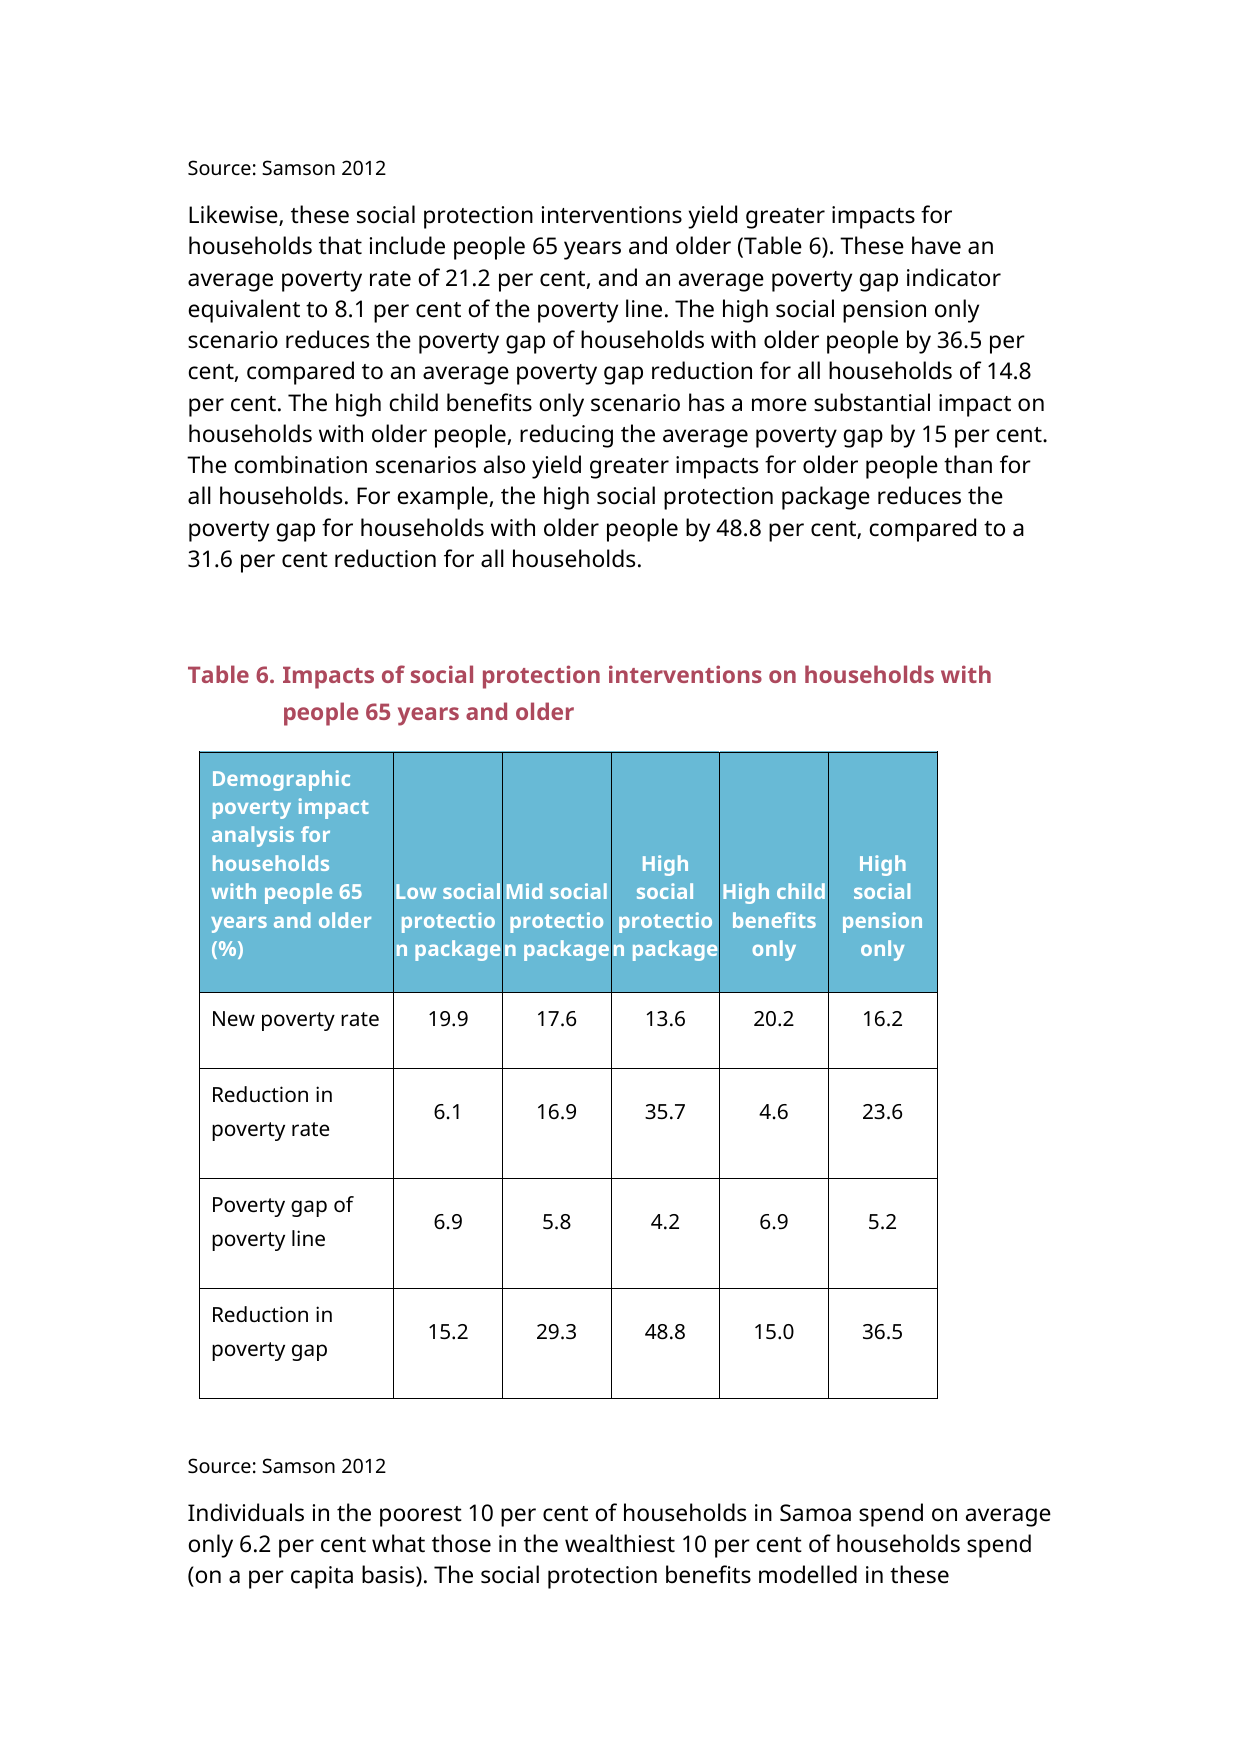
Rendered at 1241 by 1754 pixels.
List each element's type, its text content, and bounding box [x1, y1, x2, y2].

table_cell 5.2 [829, 1179, 937, 1288]
table_header High social protection package [612, 753, 719, 992]
table_cell 35.7 [612, 1069, 719, 1178]
table_header High child benefits only [720, 753, 828, 992]
table_header Low social protection package [394, 753, 502, 992]
text Likewise, these social protection interventions yield greater impacts for households that include people 65 years and older (Table 6). These have an average poverty rate of 21.2 per cent, and an average poverty gap indicator equivalent to 8.1 per cent of the poverty line. The high social pension only scenario reduces the poverty gap of households with older people by 36.5 per cent, compared to an average poverty gap reduction for all households of 14.8 per cent. The high child benefits only scenario has a more substantial impact on households with older people, reducing the average poverty gap by 15 per cent. The combination scenarios also yield greater impacts for older people than for all households. For example, the high social protection package reduces the poverty gap for households with older people by 48.8 per cent, compared to a 31.6 per cent reduction for all households. [187, 199, 1053, 574]
table_cell 15.2 [394, 1289, 502, 1398]
table_cell 16.9 [503, 1069, 611, 1178]
table_cell 4.2 [612, 1179, 719, 1288]
table_cell 48.8 [612, 1289, 719, 1398]
table_cell 36.5 [829, 1289, 937, 1398]
table_header Demographic poverty impact analysis for households with people 65 years and older (%) [200, 753, 393, 992]
table_cell Reduction in poverty rate [200, 1069, 393, 1178]
text Table 6. Impacts of social protection interventions on households with people 65 years and older [187, 659, 1053, 727]
table_header High social pension only [829, 753, 937, 992]
table_cell 6.9 [720, 1179, 828, 1288]
table_cell 23.6 [829, 1069, 937, 1178]
text Source: Samson 2012 [187, 150, 1053, 181]
table_cell 6.9 [394, 1179, 502, 1288]
table_cell 29.3 [503, 1289, 611, 1398]
table_cell 20.2 [720, 993, 828, 1068]
table_cell 17.6 [503, 993, 611, 1068]
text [187, 1497, 1053, 1590]
table_cell 13.6 [612, 993, 719, 1068]
table_cell 16.2 [829, 993, 937, 1068]
table_header Mid social protection package [503, 753, 611, 992]
table_cell 5.8 [503, 1179, 611, 1288]
table_cell Poverty gap of poverty line [200, 1179, 393, 1288]
table_cell 4.6 [720, 1069, 828, 1178]
text Source: Samson 2012 [187, 1448, 1053, 1479]
table_cell Reduction in poverty gap [200, 1289, 393, 1398]
table_cell 6.1 [394, 1069, 502, 1178]
table_cell 15.0 [720, 1289, 828, 1398]
table_cell New poverty rate [200, 993, 393, 1068]
table_cell 19.9 [394, 993, 502, 1068]
